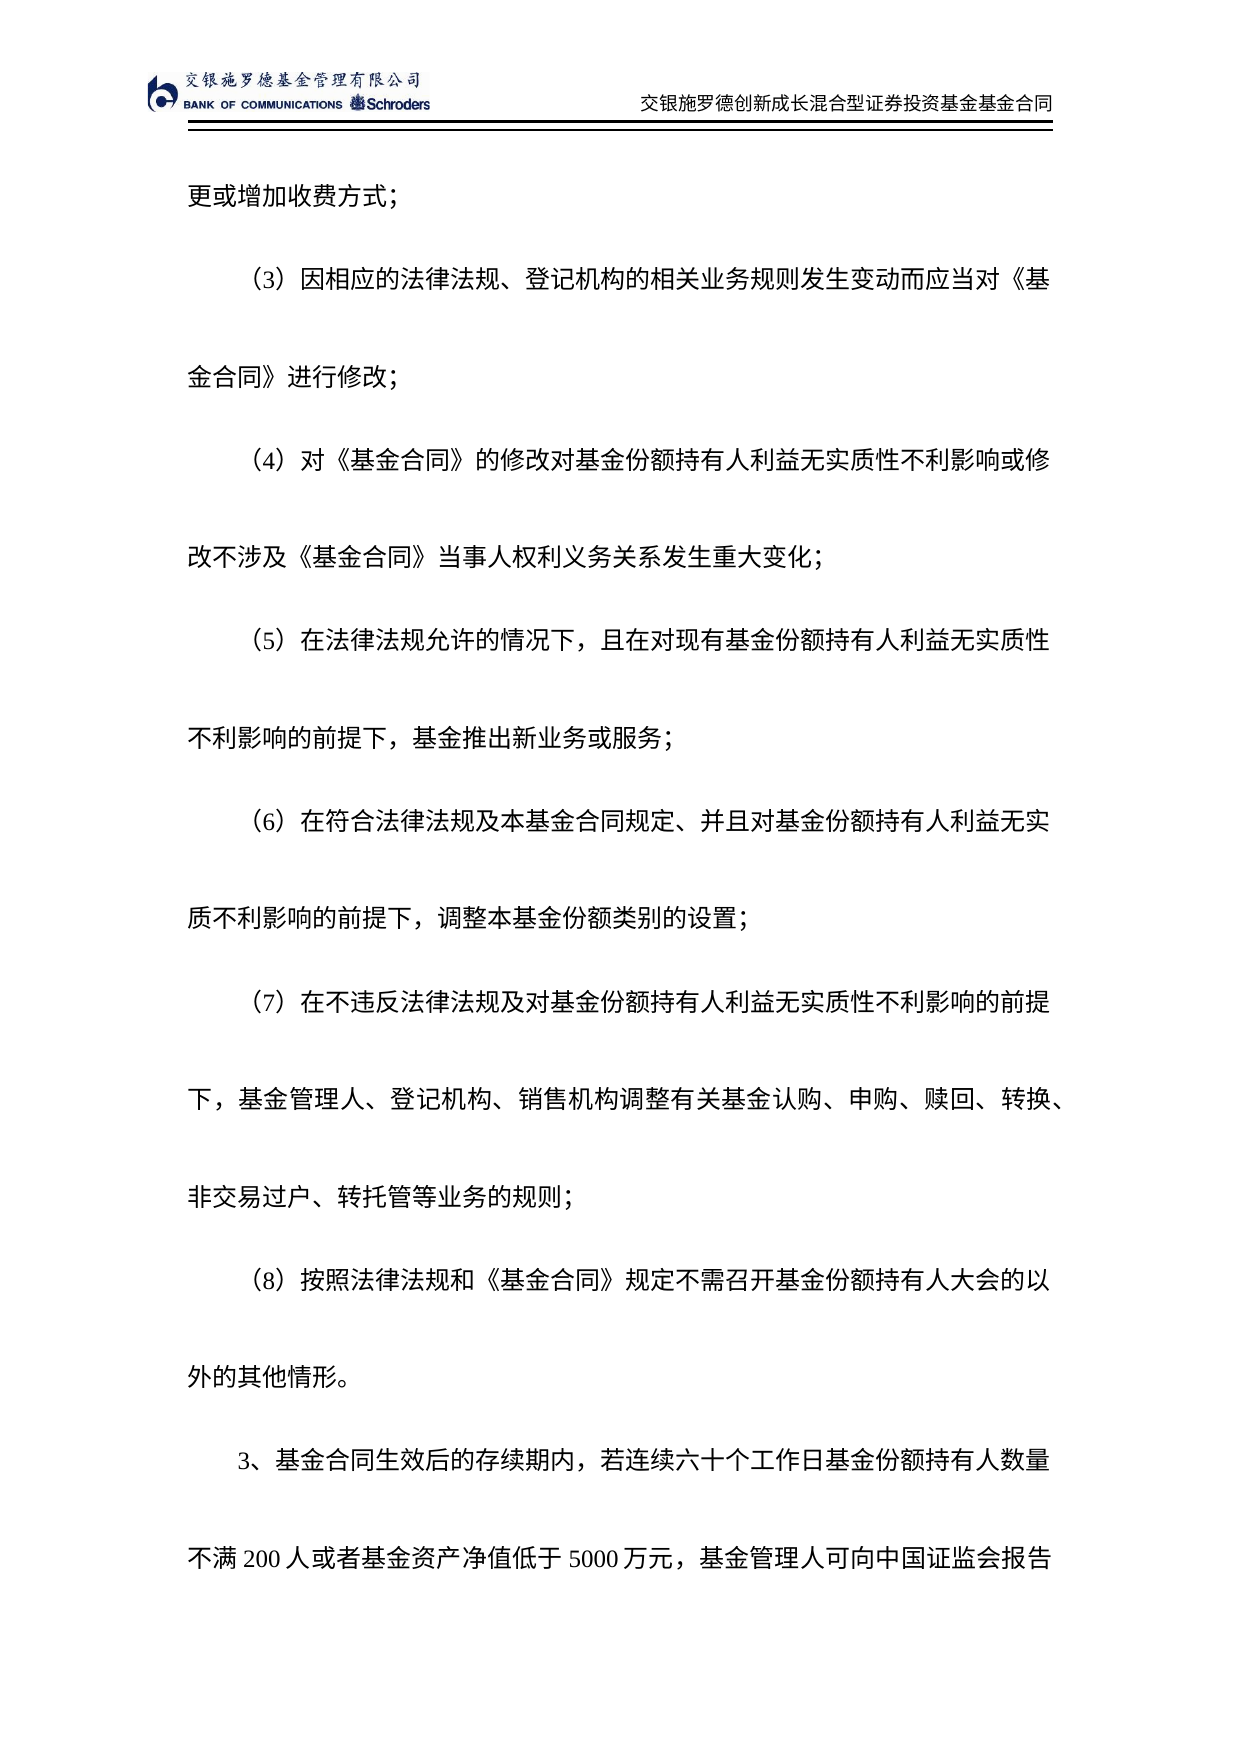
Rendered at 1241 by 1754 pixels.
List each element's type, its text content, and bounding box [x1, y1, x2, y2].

text （8）按照法律法规和《基金合同》规定不需召开基金份额持有人大会的以外的其他情形。 [187, 1246, 1053, 1408]
picture [147, 72, 430, 112]
text （5）在法律法规允许的情况下，且在对现有基金份额持有人利益无实质性不利影响的前提下，基金推出新业务或服务； [187, 606, 1053, 769]
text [187, 1426, 1053, 1589]
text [187, 162, 1053, 227]
text （4）对《基金合同》的修改对基金份额持有人利益无实质性不利影响或修改不涉及《基金合同》当事人权利义务关系发生重大变化； [187, 426, 1053, 588]
text （6）在符合法律法规及本基金合同规定、并且对基金份额持有人利益无实质不利影响的前提下，调整本基金份额类别的设置； [187, 787, 1053, 949]
text （7）在不违反法律法规及对基金份额持有人利益无实质性不利影响的前提下，基金管理人、登记机构、销售机构调整有关基金认购、申购、赎回、转换、非交易过户、转托管等业务的规则； [187, 968, 1053, 1228]
text （3）因相应的法律法规、登记机构的相关业务规则发生变动而应当对《基金合同》进行修改； [187, 245, 1053, 408]
